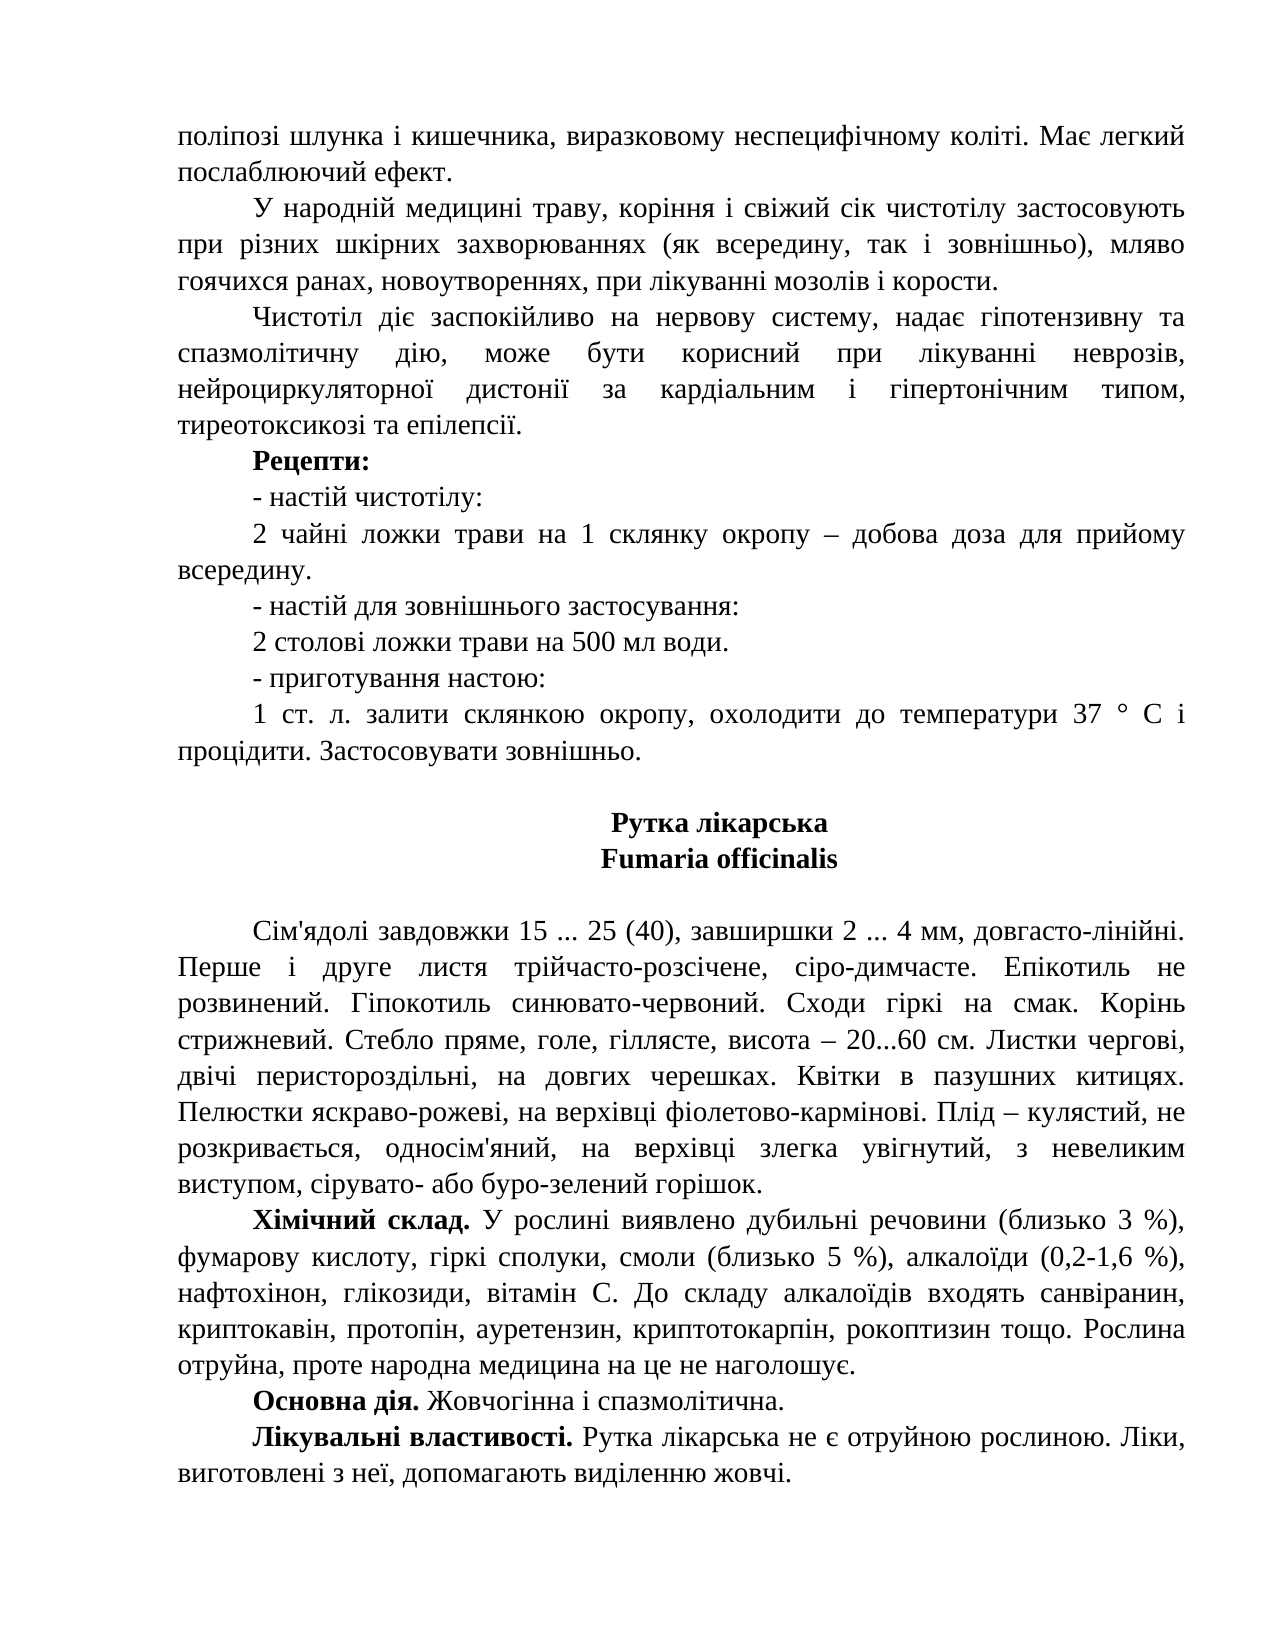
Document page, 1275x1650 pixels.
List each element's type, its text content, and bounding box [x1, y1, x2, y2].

text Рецепти: [177, 443, 1186, 477]
text 1 ст. л. залити склянкою окропу, охолодити до температури 37 ° С і процідити. Застосовувати зовнішньо. [177, 696, 1186, 766]
text Fumaria officinalis [177, 841, 1186, 874]
text - настій для зовнішнього застосування: [177, 588, 1186, 622]
text 2 чайні ложки трави на 1 склянку окропу – добова доза для прийому всередину. [177, 516, 1186, 585]
text Сім'ядолі завдовжки 15 ... 25 (40), завширшки 2 ... 4 мм, довгасто-лінійні. Перше і друге листя трійчасто-розсічене, сіро-димчасте. Епікотиль не розвинений. Гіпокотиль синювато-червоний. Сходи гіркі на смак. Корінь стрижневий. Стебло пряме, голе, гіллясте, висота – 20...60 см. Листки чергові, двічі перистороздільні, на довгих черешках. Квітки в пазушних китицях. Пелюстки яскраво-рожеві, на верхівці фіолетово-кармінові. Плід – кулястий, не розкривається, односім'яний, на верхівці злегка увігнутий, з невеликим виступом, сірувато- або буро-зелений горішок. [177, 913, 1186, 1200]
text Рутка лікарська [177, 805, 1186, 838]
text Чистотіл діє заспокійливо на нервову систему, надає гіпотензивну та спазмолітичну дію, може бути корисний при лікуванні неврозів, нейроциркуляторної дистонії за кардіальним і гіпертонічним типом, тиреотоксикозі та епілепсії. [177, 299, 1186, 441]
text Лікувальні властивості. Рутка лікарська не є отруйною рослиною. Ліки, виготовлені з неї, допомагають виділенню жовчі. [177, 1419, 1186, 1489]
text Хімічний склад. У рослині виявлено дубильні речовини (близько 3 %), фумарову кислоту, гіркі сполуки, смоли (близько 5 %), алкалоїди (0,2-1,6 %), нафтохінон, глікозиди, вітамін С. До складу алкалоїдів входять санвіранин, криптокавін, протопін, ауретензин, криптотокарпін, рокоптизин тощо. Рослина отруйна, проте народна медицина на це не наголошує. [177, 1202, 1186, 1381]
text 2 столові ложки трави на 500 мл води. [177, 624, 1186, 658]
text - настій чистотілу: [177, 479, 1186, 513]
text Основна дія. Жовчогінна і спазмолітична. [177, 1383, 1186, 1417]
text - приготування настою: [177, 660, 1186, 694]
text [177, 118, 1186, 188]
text У народній медицині траву, коріння і свіжий сік чистотілу застосовують при різних шкірних захворюваннях (як всередину, так і зовнішньо), мляво гоячихся ранах, новоутвореннях, при лікуванні мозолів і корости. [177, 190, 1186, 296]
